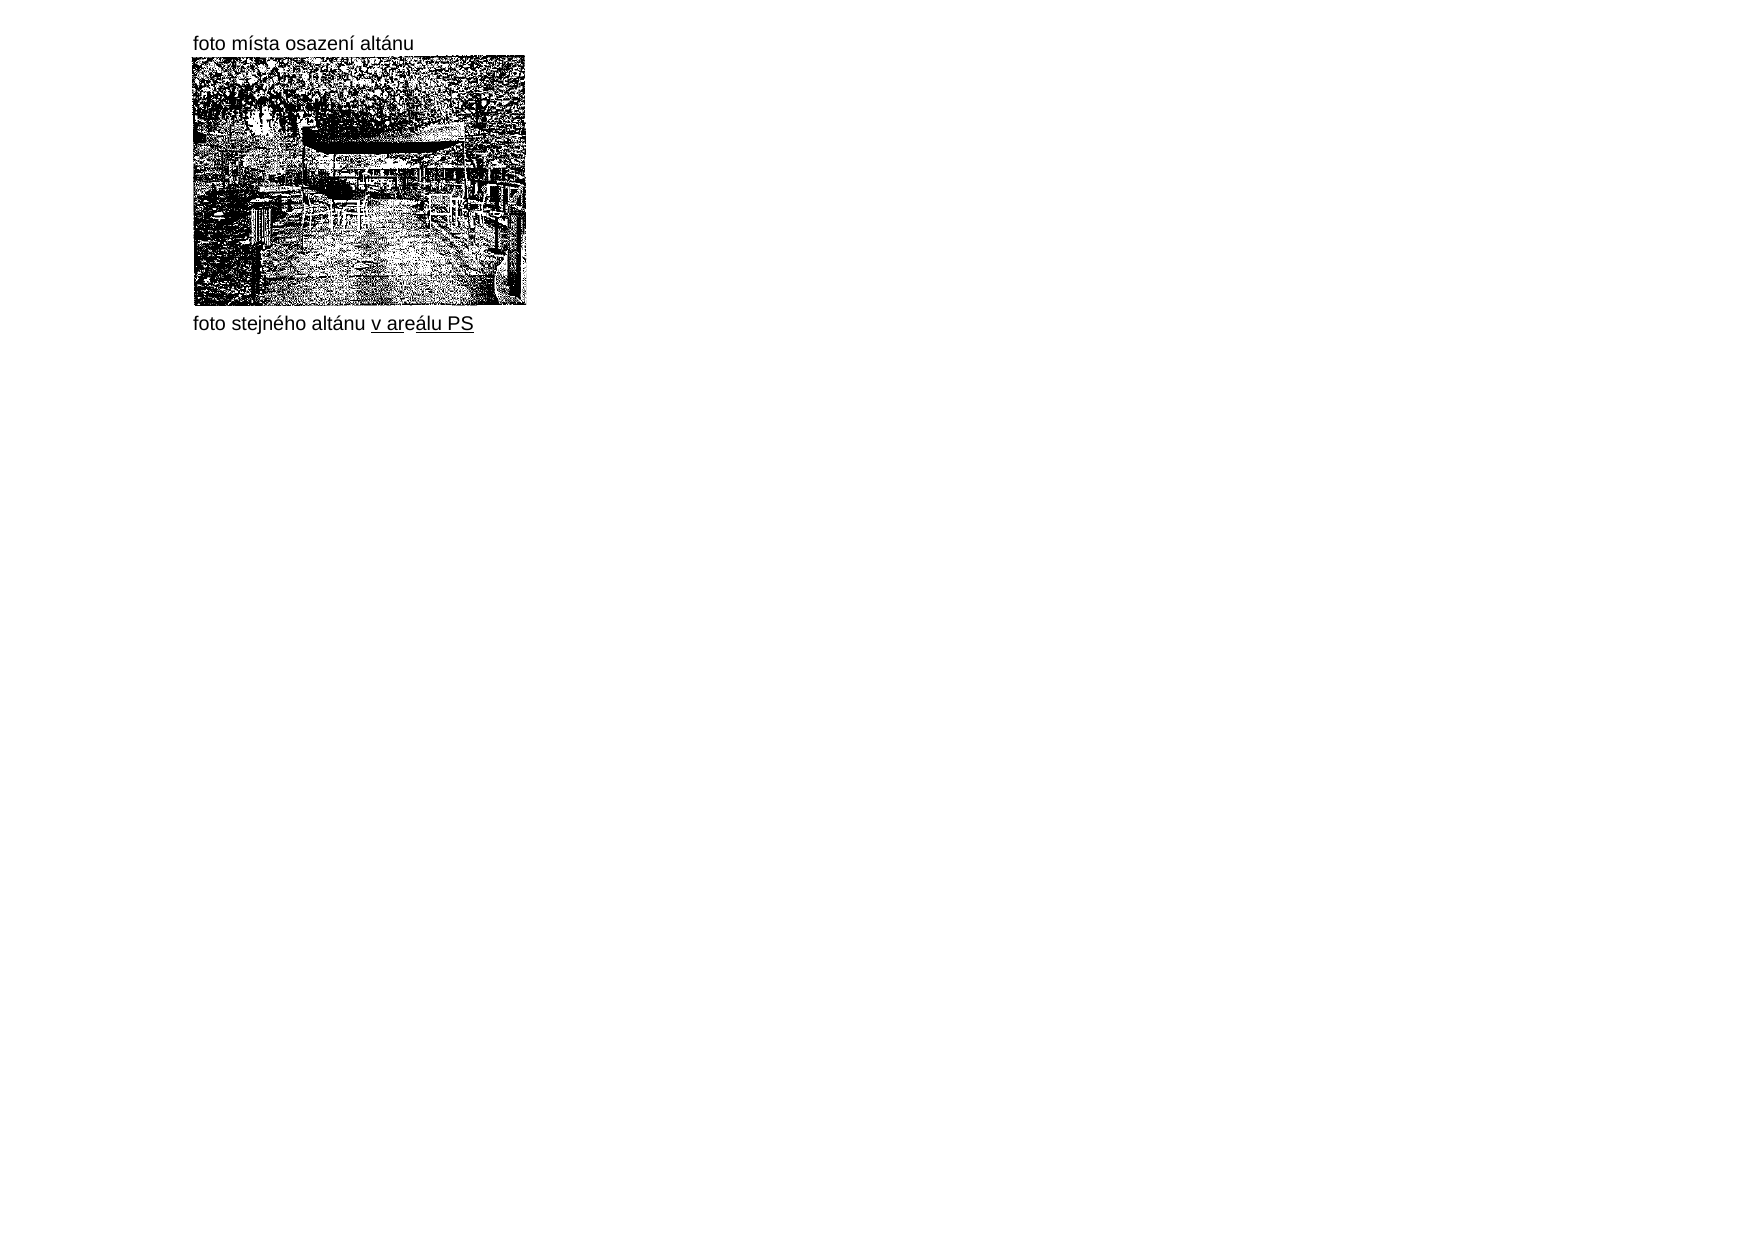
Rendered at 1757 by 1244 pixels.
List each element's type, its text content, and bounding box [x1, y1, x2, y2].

picture [191, 55, 527, 306]
text foto místa osazení altánu [193, 33, 650, 55]
text foto stejného altánu v areálu PS [193, 313, 650, 335]
